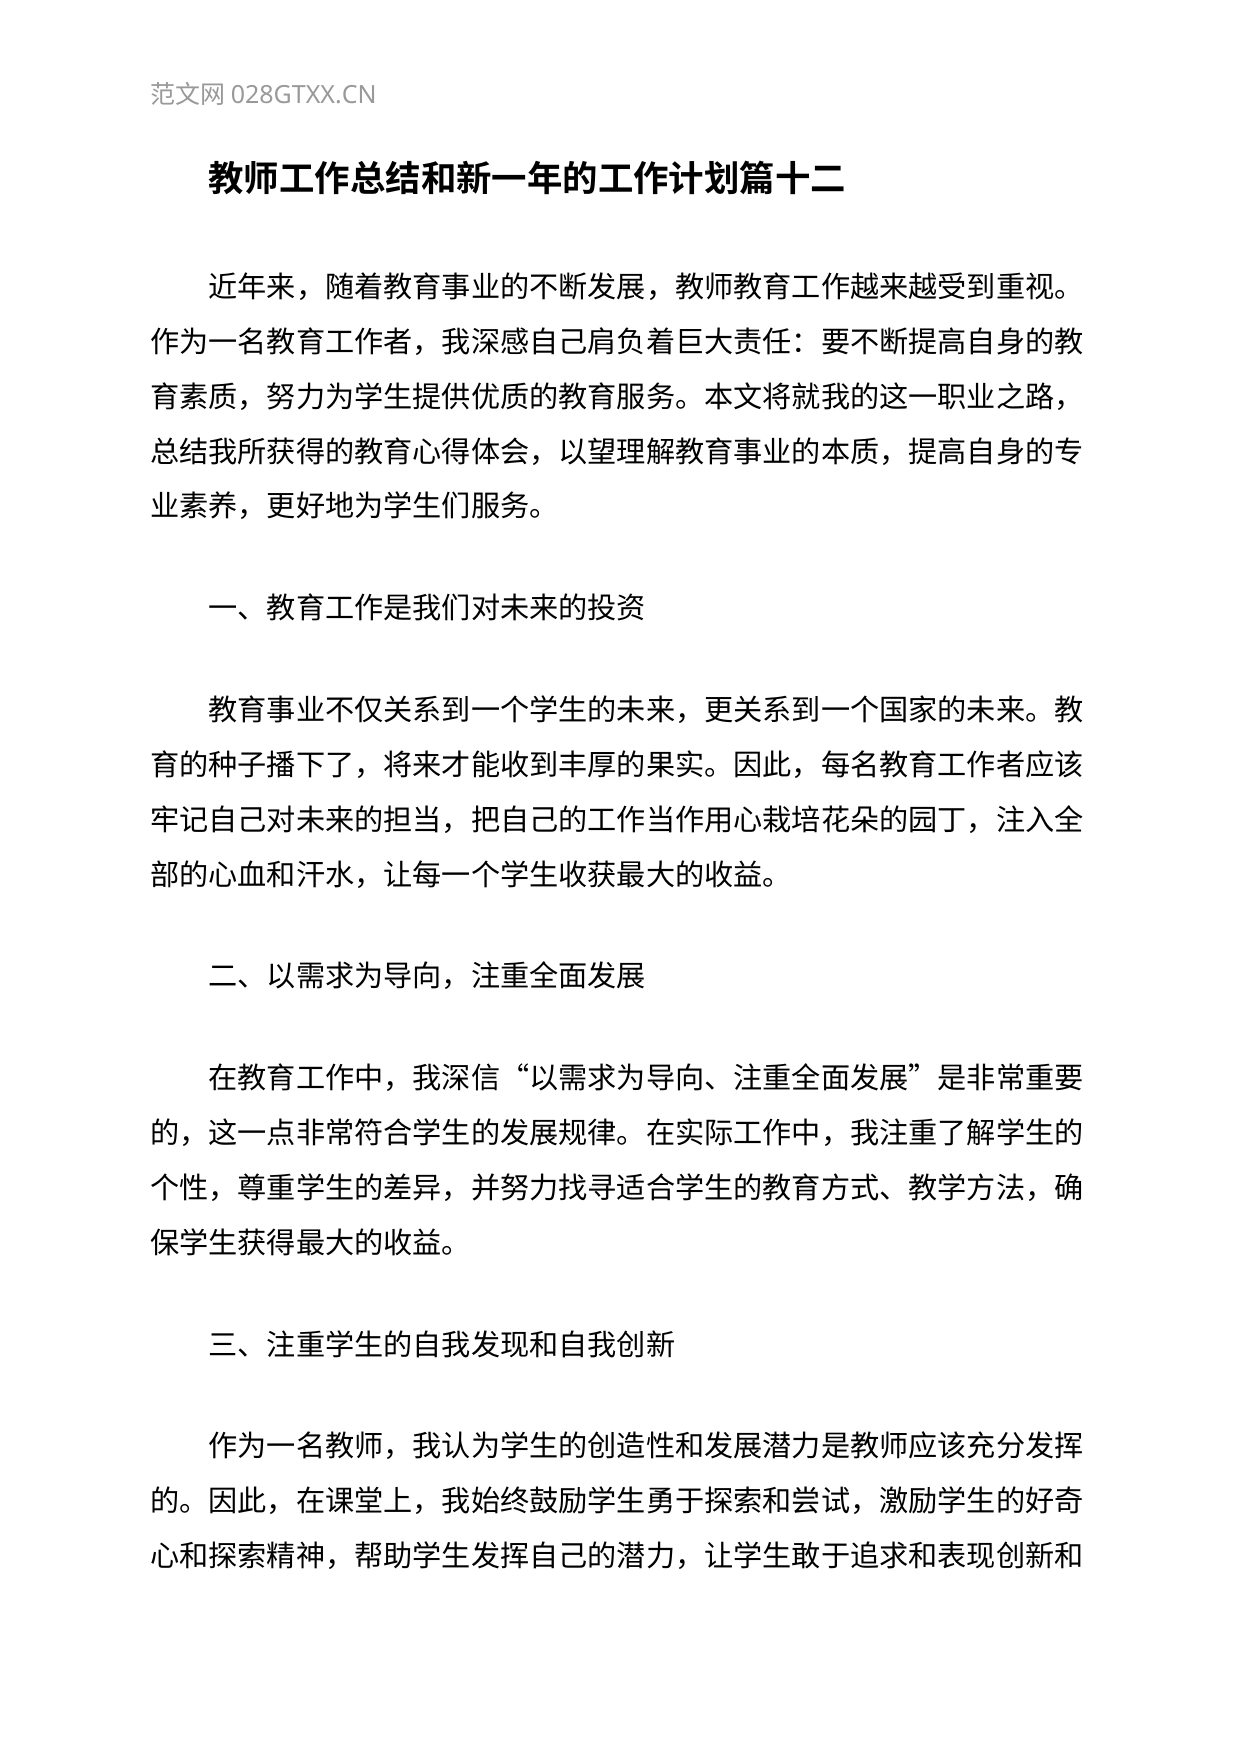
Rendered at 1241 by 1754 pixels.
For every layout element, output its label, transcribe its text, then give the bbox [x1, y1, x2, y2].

text 二、以需求为导向，注重全面发展 [150, 953, 1090, 995]
text 在教育工作中，我深信“以需求为导向、注重全面发展”是非常重要的，这一点非常符合学生的发展规律。在实际工作中，我注重了解学生的个性，尊重学生的差异，并努力找寻适合学生的教育方式、教学方法，确保学生获得最大的收益。 [150, 1055, 1090, 1262]
text 近年来，随着教育事业的不断发展，教师教育工作越来越受到重视。作为一名教育工作者，我深感自己肩负着巨大责任：要不断提高自身的教育素质，努力为学生提供优质的教育服务。本文将就我的这一职业之路，总结我所获得的教育心得体会，以望理解教育事业的本质，提高自身的专业素养，更好地为学生们服务。 [150, 263, 1090, 525]
text 教师工作总结和新一年的工作计划篇十二 [150, 150, 1090, 201]
text 教育事业不仅关系到一个学生的未来，更关系到一个国家的未来。教育的种子播下了，将来才能收到丰厚的果实。因此，每名教育工作者应该牢记自己对未来的担当，把自己的工作当作用心栽培花朵的园丁，注入全部的心血和汗水，让每一个学生收获最大的收益。 [150, 687, 1090, 893]
text 一、教育工作是我们对未来的投资 [150, 585, 1090, 627]
text 三、注重学生的自我发现和自我创新 [150, 1321, 1090, 1363]
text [150, 1423, 1090, 1575]
